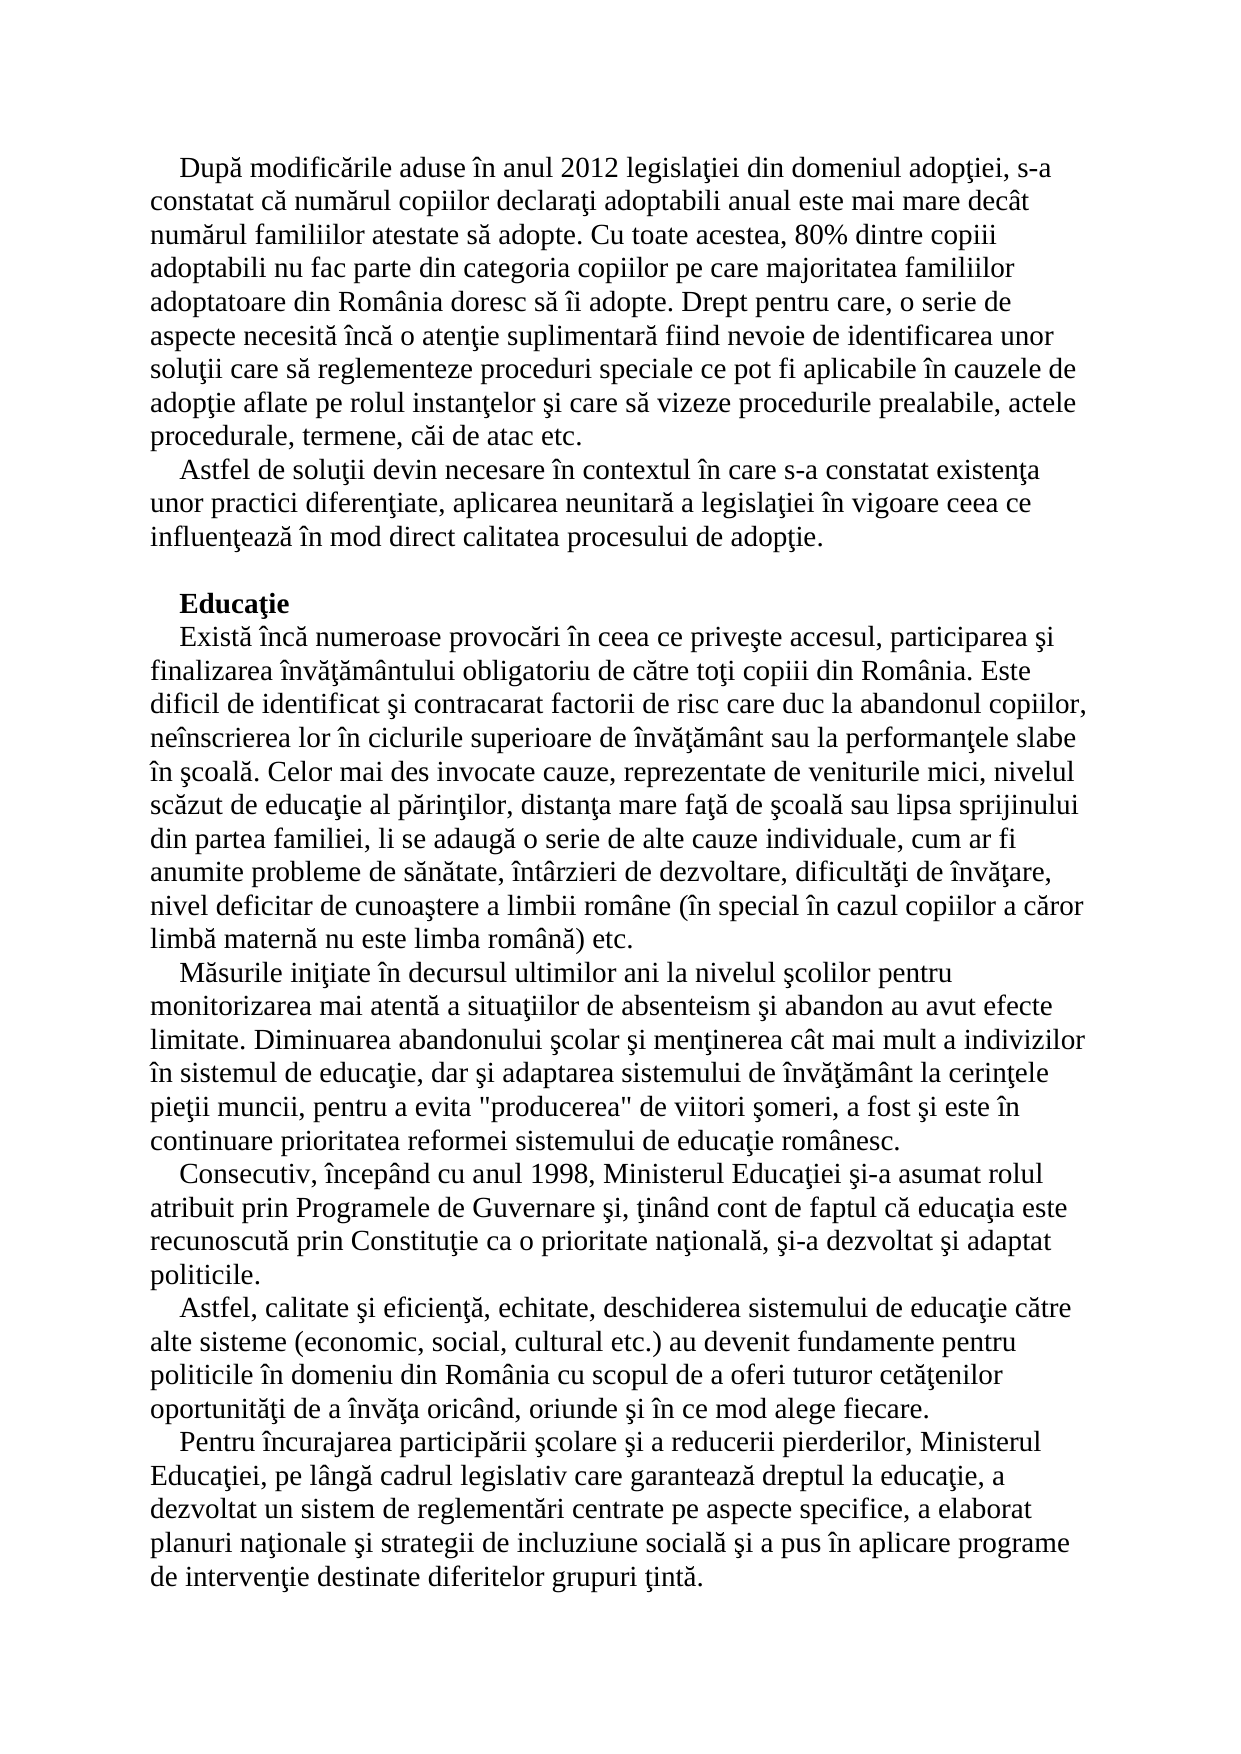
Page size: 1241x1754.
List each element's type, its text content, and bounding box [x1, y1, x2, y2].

text Există încă numeroase provocări în ceea ce priveşte accesul, participarea şi finalizarea învăţământului obligatoriu de către toţi copiii din România. Este dificil de identificat şi contracarat factorii de risc care duc la abandonul copiilor, neînscrierea lor în ciclurile superioare de învăţământ sau la performanţele slabe în şcoală. Celor mai des invocate cauze, reprezentate de veniturile mici, nivelul scăzut de educaţie al părinţilor, distanţa mare faţă de şcoală sau lipsa sprijinului din partea familiei, li se adaugă o serie de alte cauze individuale, cum ar fi anumite probleme de sănătate, întârzieri de dezvoltare, dificultăţi de învăţare, nivel deficitar de cunoaştere a limbii române (în special în cazul copiilor a căror limbă maternă nu este limba română) etc. [150, 619, 1090, 955]
text Educaţie [150, 586, 1090, 619]
text Astfel de soluţii devin necesare în contextul în care s-a constatat existenţa unor practici diferenţiate, aplicarea neunitară a legislaţiei în vigoare ceea ce influenţează în mod direct calitatea procesului de adopţie. [150, 452, 1090, 552]
text După modificările aduse în anul 2012 legislaţiei din domeniul adopţiei, s-a constatat că numărul copiilor declaraţi adoptabili anual este mai mare decât numărul familiilor atestate să adopte. Cu toate acestea, 80% dintre copiii adoptabili nu fac parte din categoria copiilor pe care majoritatea familiilor adoptatoare din România doresc să îi adopte. Drept pentru care, o serie de aspecte necesită încă o atenţie suplimentară fiind nevoie de identificarea unor soluţii care să reglementeze proceduri speciale ce pot fi aplicabile în cauzele de adopţie aflate pe rolul instanţelor şi care să vizeze procedurile prealabile, actele procedurale, termene, căi de atac etc. [150, 150, 1090, 452]
text Măsurile iniţiate în decursul ultimilor ani la nivelul şcolilor pentru monitorizarea mai atentă a situaţiilor de absenteism şi abandon au avut efecte limitate. Diminuarea abandonului şcolar şi menţinerea cât mai mult a indivizilor în sistemul de educaţie, dar şi adaptarea sistemului de învăţământ la cerinţele pieţii muncii, pentru a evita "producerea" de viitori şomeri, a fost şi este în continuare prioritatea reformei sistemului de educaţie românesc. [150, 955, 1090, 1156]
text Consecutiv, începând cu anul 1998, Ministerul Educaţiei şi-a asumat rolul atribuit prin Programele de Guvernare şi, ţinând cont de faptul că educaţia este recunoscută prin Constituţie ca o prioritate naţională, şi-a dezvoltat şi adaptat politicile. [150, 1156, 1090, 1290]
text Astfel, calitate şi eficienţă, echitate, deschiderea sistemului de educaţie către alte sisteme (economic, social, cultural etc.) au devenit fundamente pentru politicile în domeniu din România cu scopul de a oferi tuturor cetăţenilor oportunităţi de a învăţa oricând, oriunde şi în ce mod alege fiecare. [150, 1290, 1090, 1424]
text Pentru încurajarea participării şcolare şi a reducerii pierderilor, Ministerul Educaţiei, pe lângă cadrul legislativ care garantează dreptul la educaţie, a dezvoltat un sistem de reglementări centrate pe aspecte specifice, a elaborat planuri naţionale şi strategii de incluziune socială şi a pus în aplicare programe de intervenţie destinate diferitelor grupuri ţintă. [150, 1424, 1090, 1592]
